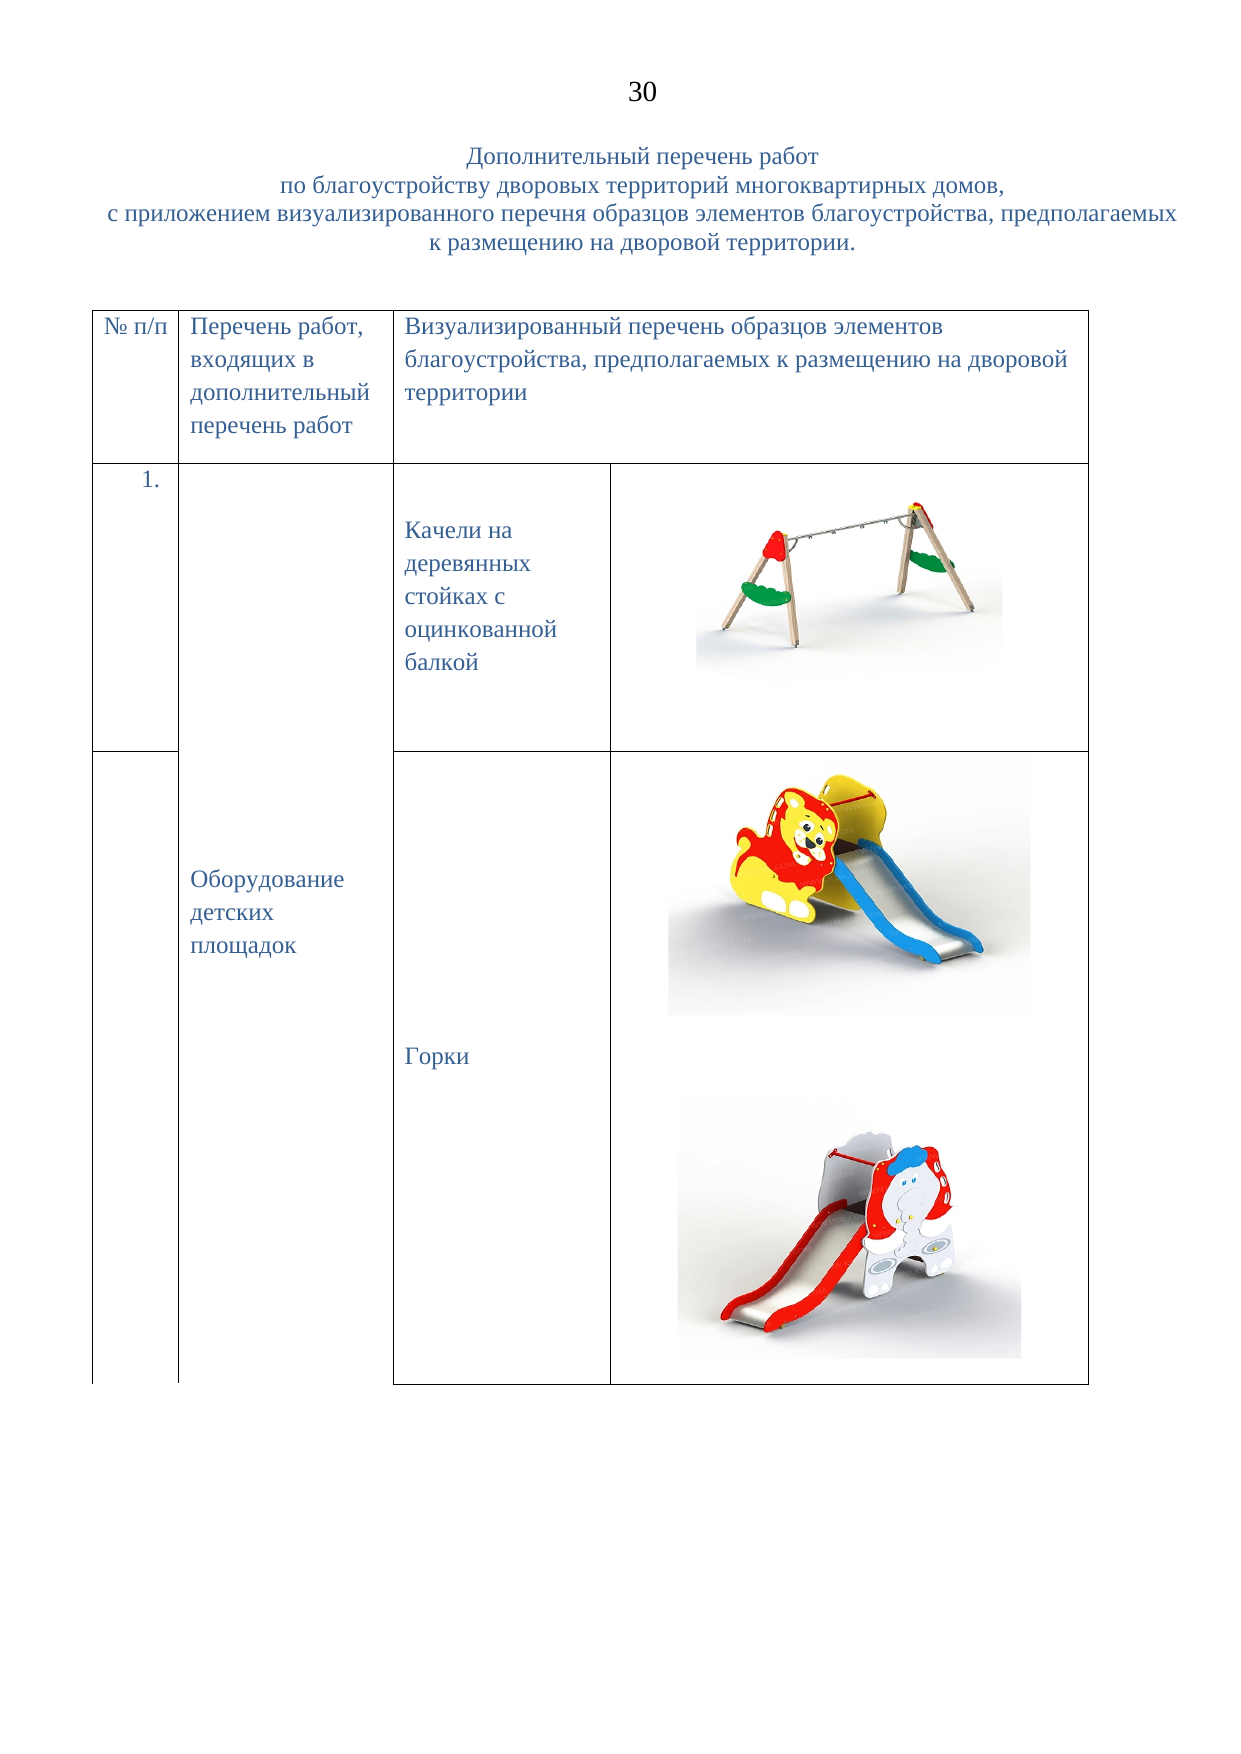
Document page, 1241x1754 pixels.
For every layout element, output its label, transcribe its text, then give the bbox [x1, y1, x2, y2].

table_cell Качели на деревянных стойках с оцинкованной балкой [394, 464, 610, 751]
text по благоустройству дворовых территорий многоквартирных домов, [103, 170, 1181, 198]
table_cell Горки [394, 752, 610, 1384]
picture [696, 464, 1003, 687]
table_cell [93, 464, 178, 751]
table_cell [93, 752, 179, 1384]
picture [677, 1095, 1022, 1359]
table_cell Оборудование детских площадок [179, 464, 393, 1384]
table_cell [611, 464, 1088, 751]
table_cell [611, 752, 1088, 1384]
table_header Перечень работ, входящих в дополнительный перечень работ [179, 311, 393, 463]
picture [668, 752, 1031, 1016]
table_header Визуализированный перечень образцов элементов благоустройства, предполагаемых к размещению на дворовой территории [394, 311, 1088, 463]
text с приложением визуализированного перечня образцов элементов благоустройства, предполагаемых к размещению на дворовой территории. [103, 198, 1181, 256]
table_header № п/п [93, 311, 178, 463]
text Дополнительный перечень работ [103, 141, 1181, 170]
